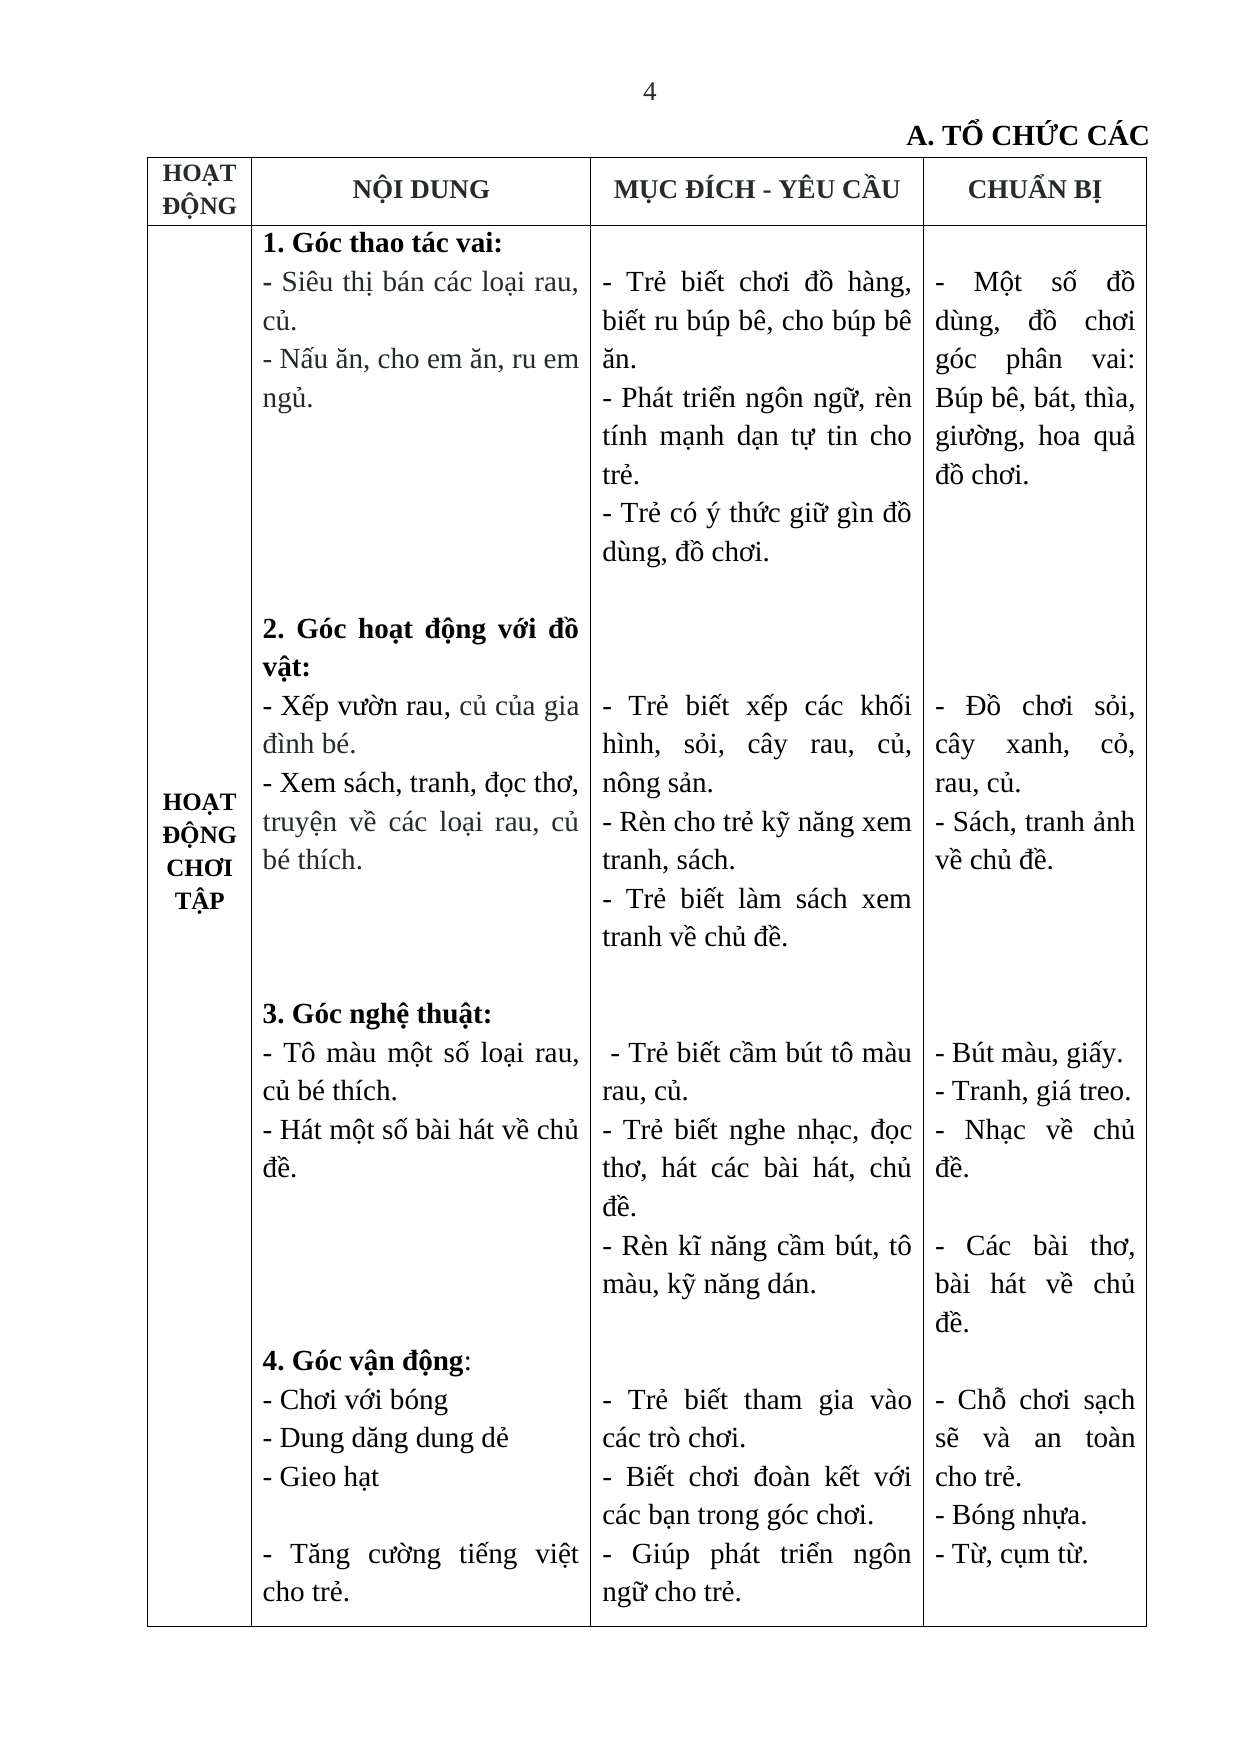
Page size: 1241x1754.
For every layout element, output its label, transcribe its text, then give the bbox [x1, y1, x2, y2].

table_cell HOẠT ĐỘNG CHƠI TẬP [148, 226, 251, 1626]
text A. TỔ CHỨC CÁC [223, 118, 1150, 152]
table_header MỤC ĐÍCH - YÊU CẦU [591, 158, 923, 224]
table_cell 1. Góc thao tác vai: - Siêu thị bán các loại rau, củ. - Nấu ăn, cho em ăn, ru em ngủ. 2. Góc hoạt động với đồ vật: - Xếp vườn rau, củ của gia đình bé. - Xem sách, tranh, đọc thơ, truyện về các loại rau, củ bé thích. 3. Góc nghệ thuật: - Tô màu một số loại rau, củ bé thích. - Hát một số bài hát về chủ đề. 4. Góc vận động: - Chơi với bóng - Dung dăng dung dẻ - Gieo hạt - Tăng cường tiếng việt cho trẻ. [252, 226, 590, 1626]
table_header NỘI DUNG [252, 158, 590, 224]
table_header HOẠT ĐỘNG [148, 158, 251, 224]
table_cell - Trẻ biết chơi đồ hàng, biết ru búp bê, cho búp bê ăn. - Phát triển ngôn ngữ, rèn tính mạnh dạn tự tin cho trẻ. - Trẻ có ý thức giữ gìn đồ dùng, đồ chơi. - Trẻ biết xếp các khối hình, sỏi, cây rau, củ, nông sản. - Rèn cho trẻ kỹ năng xem tranh, sách. - Trẻ biết làm sách xem tranh về chủ đề. - Trẻ biết cầm bút tô màu rau, củ. - Trẻ biết nghe nhạc, đọc thơ, hát các bài hát, chủ đề. - Rèn kĩ năng cầm bút, tô màu, kỹ năng dán. - Trẻ biết tham gia vào các trò chơi. - Biết chơi đoàn kết với các bạn trong góc chơi. - Giúp phát triển ngôn ngữ cho trẻ. [591, 226, 923, 1626]
table_cell - Một số đồ dùng, đồ chơi góc phân vai: Búp bê, bát, thìa, giường, hoa quả đồ chơi. - Đồ chơi sỏi, cây xanh, cỏ, rau, củ. - Sách, tranh ảnh về chủ đề. - Bút màu, giấy. - Tranh, giá treo. - Nhạc về chủ đề. - Các bài thơ, bài hát về chủ đề. - Chỗ chơi sạch sẽ và an toàn cho trẻ. - Bóng nhựa. - Từ, cụm từ. [924, 226, 1146, 1626]
table_header CHUẨN BỊ [924, 158, 1146, 224]
